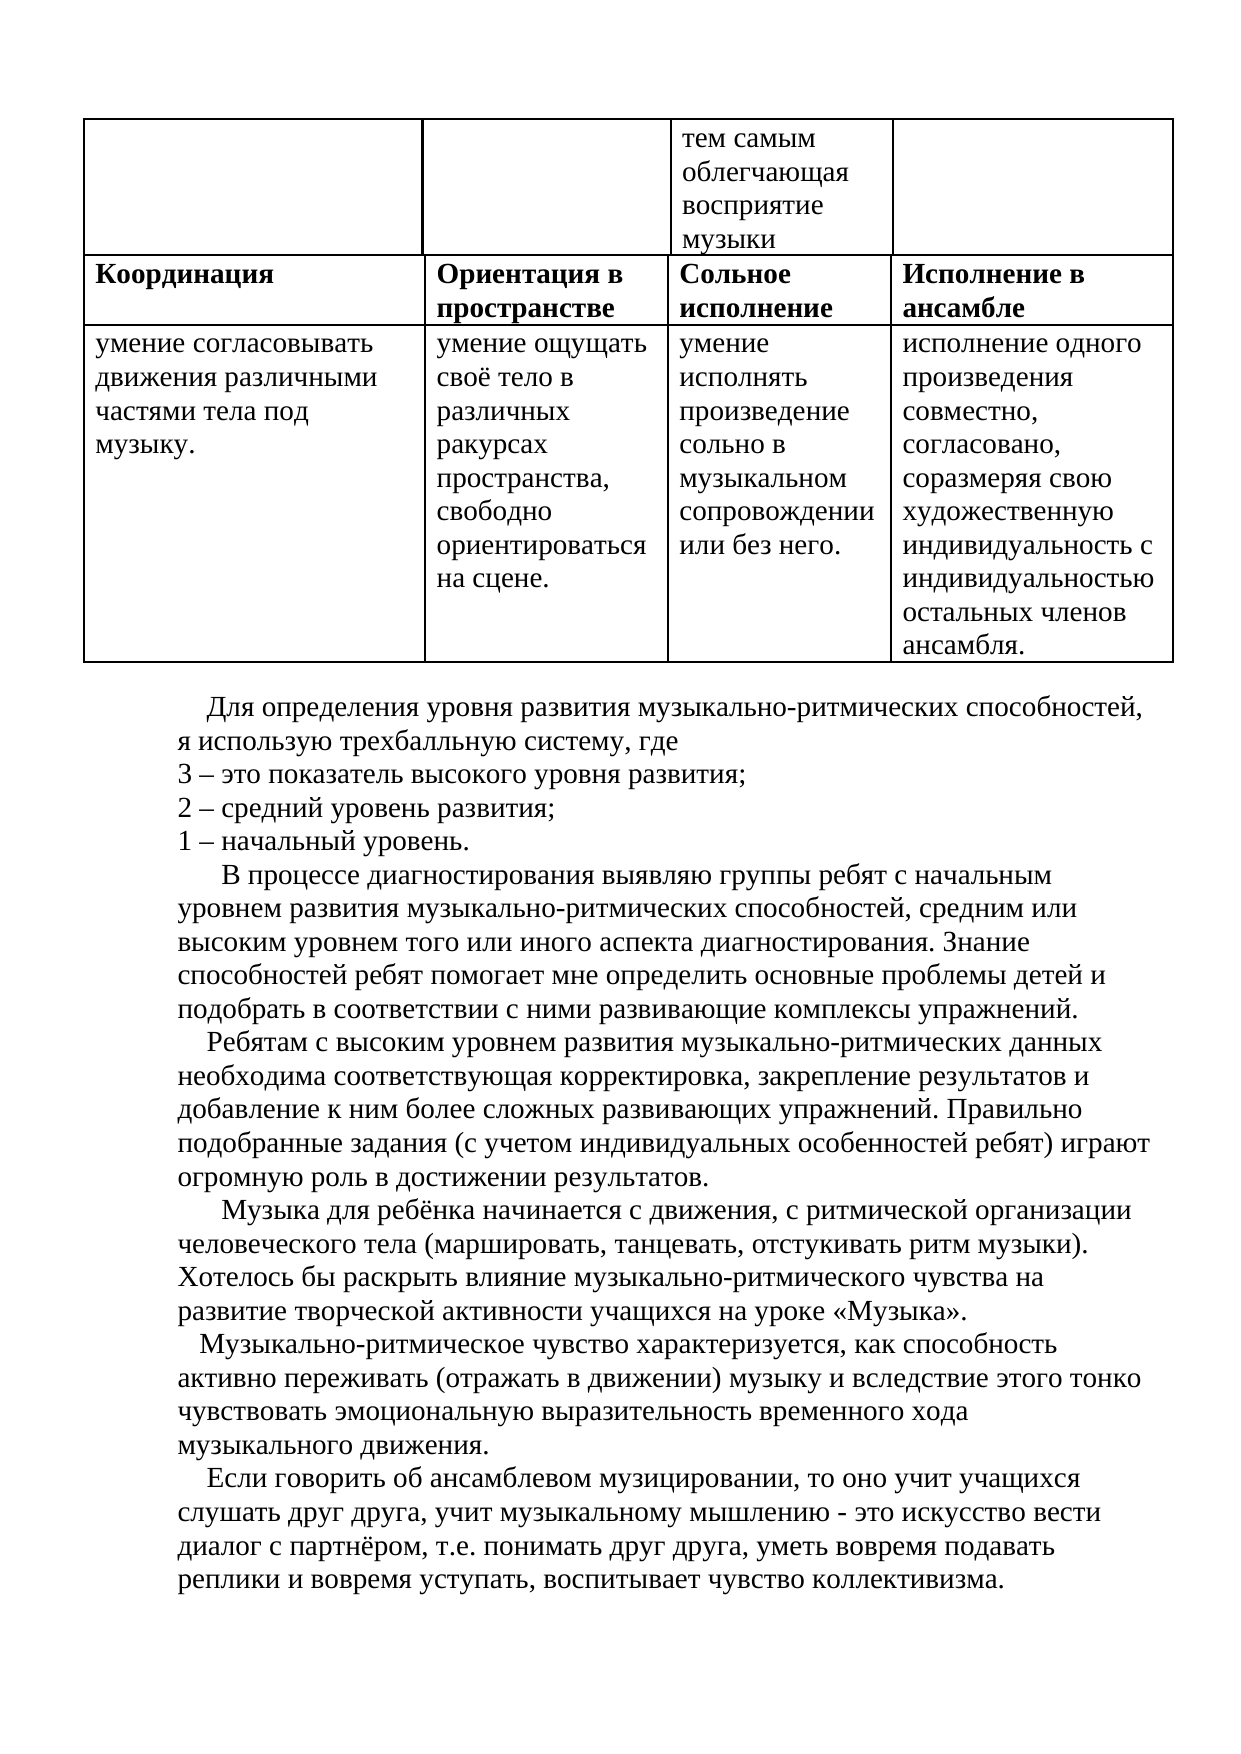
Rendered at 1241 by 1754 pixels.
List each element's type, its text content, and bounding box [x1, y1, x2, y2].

text Если говорить об ансамблевом музицировании, то оно учит учащихся слушать друг друга, учит музыкальному мышлению - это искусство вести диалог с партнёром, т.е. понимать друг друга, уметь вовремя подавать реплики и вовремя уступать, воспитывает чувство коллективизма. [177, 1461, 1152, 1595]
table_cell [85, 120, 421, 254]
text Для определения уровня развития музыкально-ритмических способностей, я использую трехбалльную систему, где [177, 689, 1152, 756]
table_cell Ориентация в пространстве [426, 256, 667, 323]
text 3 – это показатель высокого уровня развития; [177, 756, 1152, 790]
text В процессе диагностирования выявляю группы ребят с начальным уровнем развития музыкально-ритмических способностей, средним или высоким уровнем того или иного аспекта диагностирования. Знание способностей ребят помогает мне определить основные проблемы детей и подобрать в соответствии с ними развивающие комплексы упражнений. [177, 857, 1152, 1024]
text Музыкально-ритмическое чувство характеризуется, как способность активно переживать (отражать в движении) музыку и вследствие этого тонко чувствовать эмоциональную выразительность временного хода музыкального движения. [177, 1326, 1152, 1461]
text Музыка для ребёнка начинается с движения, с ритмической организации человеческого тела (маршировать, танцевать, отстукивать ритм музыки). Хотелось бы раскрыть влияние музыкально-ритмического чувства на развитие творческой активности учащихся на уроке «Музыка». [177, 1192, 1152, 1326]
table_cell исполнение одного произведения совместно, согласовано, соразмеряя свою художественную индивидуальность с индивидуальностью остальных членов ансамбля. [892, 326, 1172, 661]
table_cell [894, 120, 1172, 254]
table_cell умение исполнять произведение сольно в музыкальном сопровождении или без него. [669, 326, 890, 661]
text 2 – средний уровень развития; [177, 790, 1152, 823]
table_cell умение согласовывать движения различными частями тела под музыку. [85, 326, 424, 661]
text Ребятам с высоким уровнем развития музыкально-ритмических данных необходима соответствующая корректировка, закрепление результатов и добавление к ним более сложных развивающих упражнений. Правильно подобранные задания (с учетом индивидуальных особенностей ребят) играют огромную роль в достижении результатов. [177, 1024, 1152, 1192]
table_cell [672, 120, 892, 254]
table_cell Координация [85, 256, 424, 323]
text 1 – начальный уровень. [177, 823, 1152, 857]
table_cell Сольное исполнение [669, 256, 890, 323]
table_cell умение ощущать своё тело в различных ракурсах пространства, свободно ориентироваться на сцене. [426, 326, 667, 661]
table_cell Исполнение в ансамбле [892, 256, 1172, 323]
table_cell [424, 120, 670, 254]
